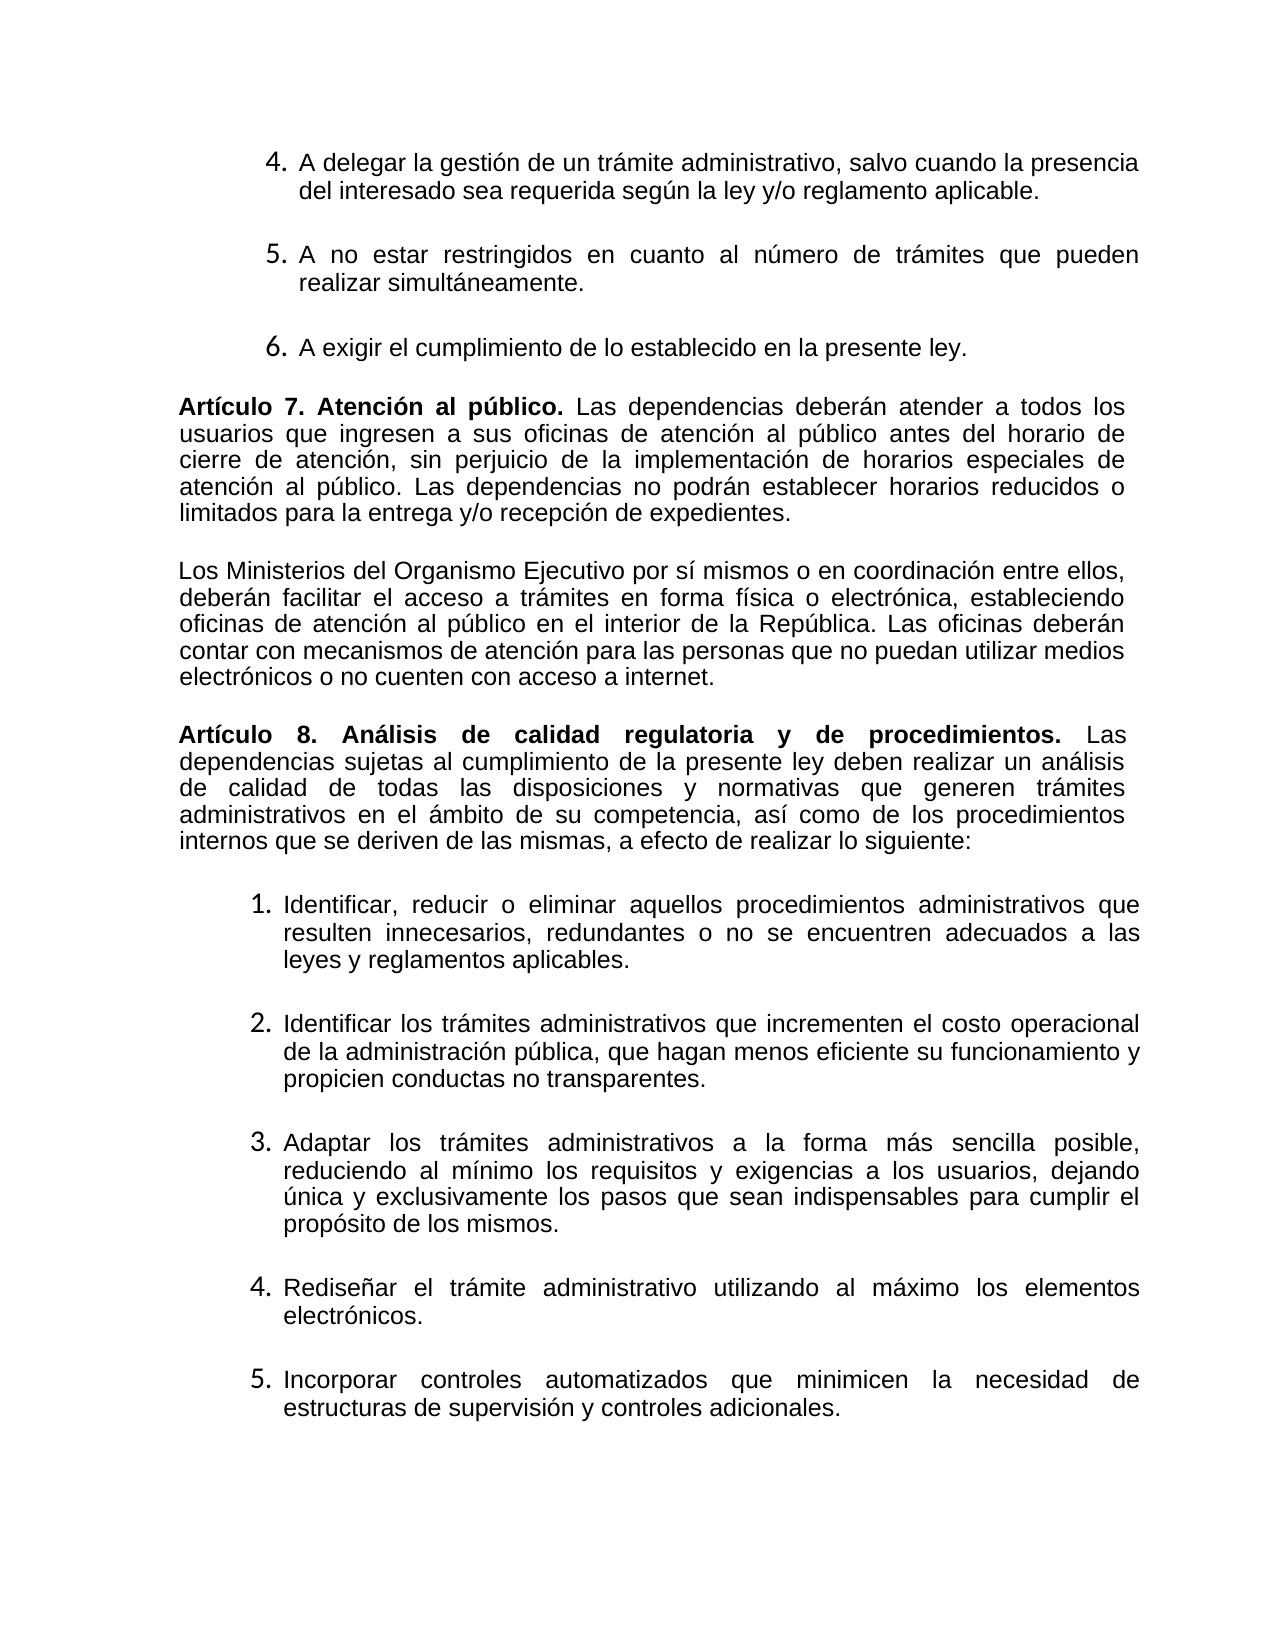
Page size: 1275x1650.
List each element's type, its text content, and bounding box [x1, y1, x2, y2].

text Los Ministerios del Organismo Ejecutivo por sí mismos o en coordinación entre ellos, deberán facilitar el acceso a trámites en forma física o electrónica, estableciendo oficinas de atención al público en el interior de la República. Las oficinas deberán contar con mecanismos de atención para las personas que no puedan utilizar medios electrónicos o no cuenten con acceso a internet. [178, 559, 1127, 691]
list Adaptar los trámites administrativos a la forma más sencilla posible, reduciendo al mínimo los requisitos y exigencias a los usuarios, dejando única y exclusivamente los pasos que sean indispensables para cumplir el propósito de los mismos. [249, 1124, 1141, 1237]
list A delegar la gestión de un trámite administrativo, salvo cuando la presencia del interesado sea requerida según la ley y/o reglamento aplicable. [265, 144, 1141, 205]
text Artículo 7. Atención al público. Las dependencias deberán atender a todos los usuarios que ingresen a sus oficinas de atención al público antes del horario de cierre de atención, sin perjuicio de la implementación de horarios especiales de atención al público. Las dependencias no podrán establecer horarios reducidos o limitados para la entrega y/o recepción de expedientes. [178, 395, 1127, 527]
list Rediseñar el trámite administrativo utilizando al máximo los elementos electrónicos. [249, 1269, 1141, 1329]
list A no estar restringidos en cuanto al número de trámites que pueden realizar simultáneamente. [265, 237, 1141, 297]
list Identificar los trámites administrativos que incrementen el costo operacional de la administración pública, que hagan menos eficiente su funcionamiento y propicien conductas no transparentes. [249, 1006, 1141, 1092]
list A exigir el cumplimiento de lo establecido en la presente ley. [265, 329, 1141, 363]
list Incorporar controles automatizados que minimicen la necesidad de estructuras de supervisión y controles adicionales. [249, 1361, 1141, 1422]
text Artículo 8. Análisis de calidad regulatoria y de procedimientos. Las dependencias sujetas al cumplimiento de la presente ley deben realizar un análisis de calidad de todas las disposiciones y normativas que generen trámites administrativos en el ámbito de su competencia, así como de los procedimientos internos que se deriven de las mismas, a efecto de realizar lo siguiente: [178, 723, 1127, 855]
list Identificar, reducir o eliminar aquellos procedimientos administrativos que resulten innecesarios, redundantes o no se encuentren adecuados a las leyes y reglamentos aplicables. [249, 887, 1141, 974]
